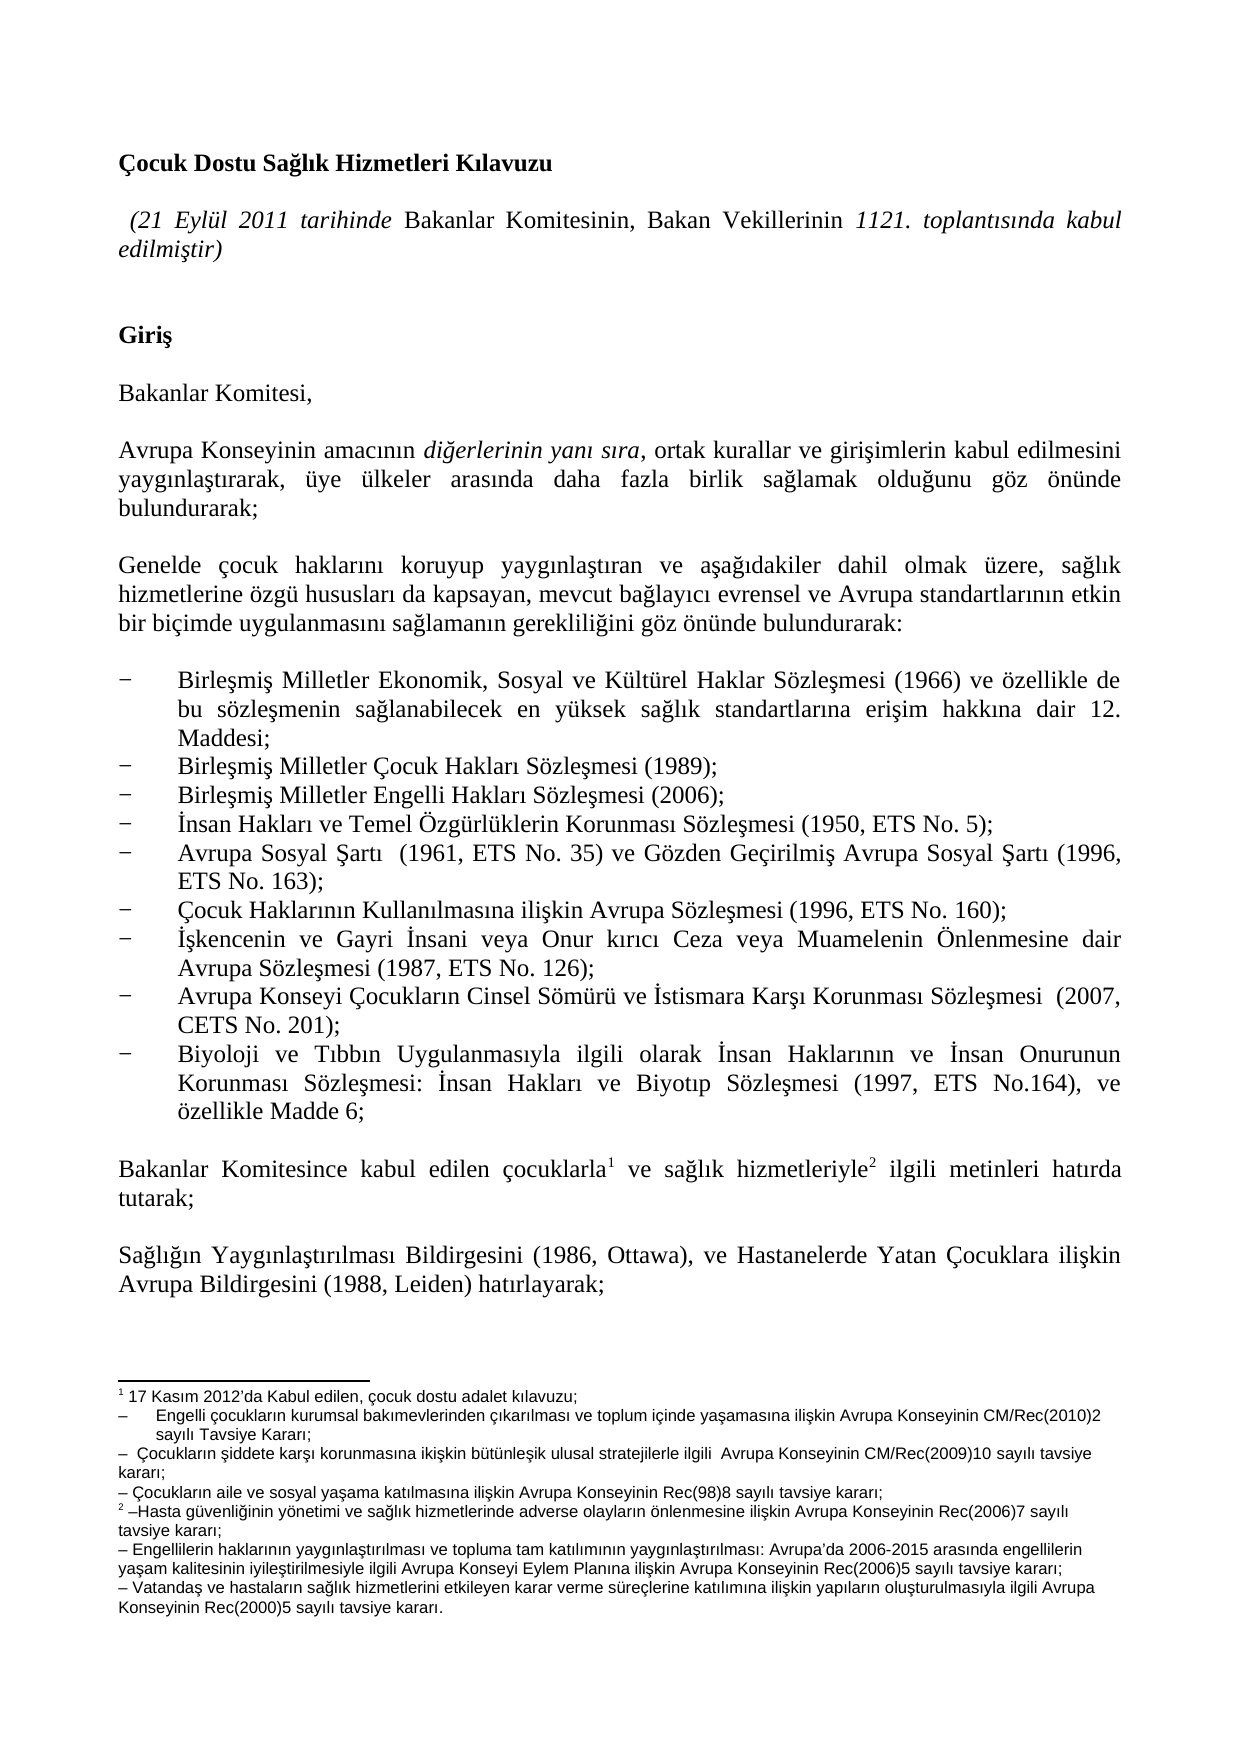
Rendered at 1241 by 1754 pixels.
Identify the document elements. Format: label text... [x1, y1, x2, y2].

text Bakanlar Komitesince kabul edilen çocuklarla ve sağlık hizmetleriyle ilgili metinleri hatırda tutarak; [118, 1154, 1122, 1211]
text (21 Eylül 2011 tarihinde Bakanlar Komitesinin, Bakan Vekillerinin 1121. toplantısında kabul edilmiştir) [118, 205, 1122, 263]
text − Birleşmiş Milletler Çocuk Hakları Sözleşmesi (1989); [118, 751, 1122, 780]
text Sağlığın Yaygınlaştırılması Bildirgesini (1986, Ottawa), ve Hastanelerde Yatan Çocuklara ilişkin Avrupa Bildirgesini (1988, Leiden) hatırlayarak; [118, 1240, 1122, 1298]
subtitle Çocuk Dostu Sağlık Hizmetleri Kılavuzu [118, 148, 1122, 176]
text Giriş [118, 320, 1122, 349]
text − Birleşmiş Milletler Engelli Hakları Sözleşmesi (2006); [118, 780, 1122, 809]
text − Avrupa Sosyal Şartı (1961, ETS No. 35) ve Gözden Geçirilmiş Avrupa Sosyal Şartı (1996, ETS No. 163); [118, 838, 1122, 895]
text Bakanlar Komitesi, [118, 378, 1122, 406]
text Avrupa Konseyinin amacının diğerlerinin yanı sıra, ortak kurallar ve girişimlerin kabul edilmesini yaygınlaştırarak, üye ülkeler arasında daha fazla birlik sağlamak olduğunu göz önünde bulundurarak; [118, 435, 1122, 521]
text − Birleşmiş Milletler Ekonomik, Sosyal ve Kültürel Haklar Sözleşmesi (1966) ve özellikle de bu sözleşmenin sağlanabilecek en yüksek sağlık standartlarına erişim hakkına dair 12. Maddesi; [118, 665, 1122, 751]
text − İşkencenin ve Gayri İnsani veya Onur kırıcı Ceza veya Muamelenin Önlenmesine dair Avrupa Sözleşmesi (1987, ETS No. 126); [118, 924, 1122, 981]
text − Biyoloji ve Tıbbın Uygulanmasıyla ilgili olarak İnsan Haklarının ve İnsan Onurunun Korunması Sözleşmesi: İnsan Hakları ve Biyotıp Sözleşmesi (1997, ETS No.164), ve özellikle Madde 6; [118, 1039, 1122, 1125]
text − İnsan Hakları ve Temel Özgürlüklerin Korunması Sözleşmesi (1950, ETS No. 5); [118, 809, 1122, 838]
text − Avrupa Konseyi Çocukların Cinsel Sömürü ve İstismara Karşı Korunması Sözleşmesi (2007, CETS No. 201); [118, 981, 1122, 1039]
text Genelde çocuk haklarını koruyup yaygınlaştıran ve aşağıdakiler dahil olmak üzere, sağlık hizmetlerine özgü hususları da kapsayan, mevcut bağlayıcı evrensel ve Avrupa standartlarının etkin bir biçimde uygulanmasını sağlamanın gerekliliğini göz önünde bulundurarak: [118, 550, 1122, 636]
text − Çocuk Haklarının Kullanılmasına ilişkin Avrupa Sözleşmesi (1996, ETS No. 160); [118, 895, 1122, 924]
